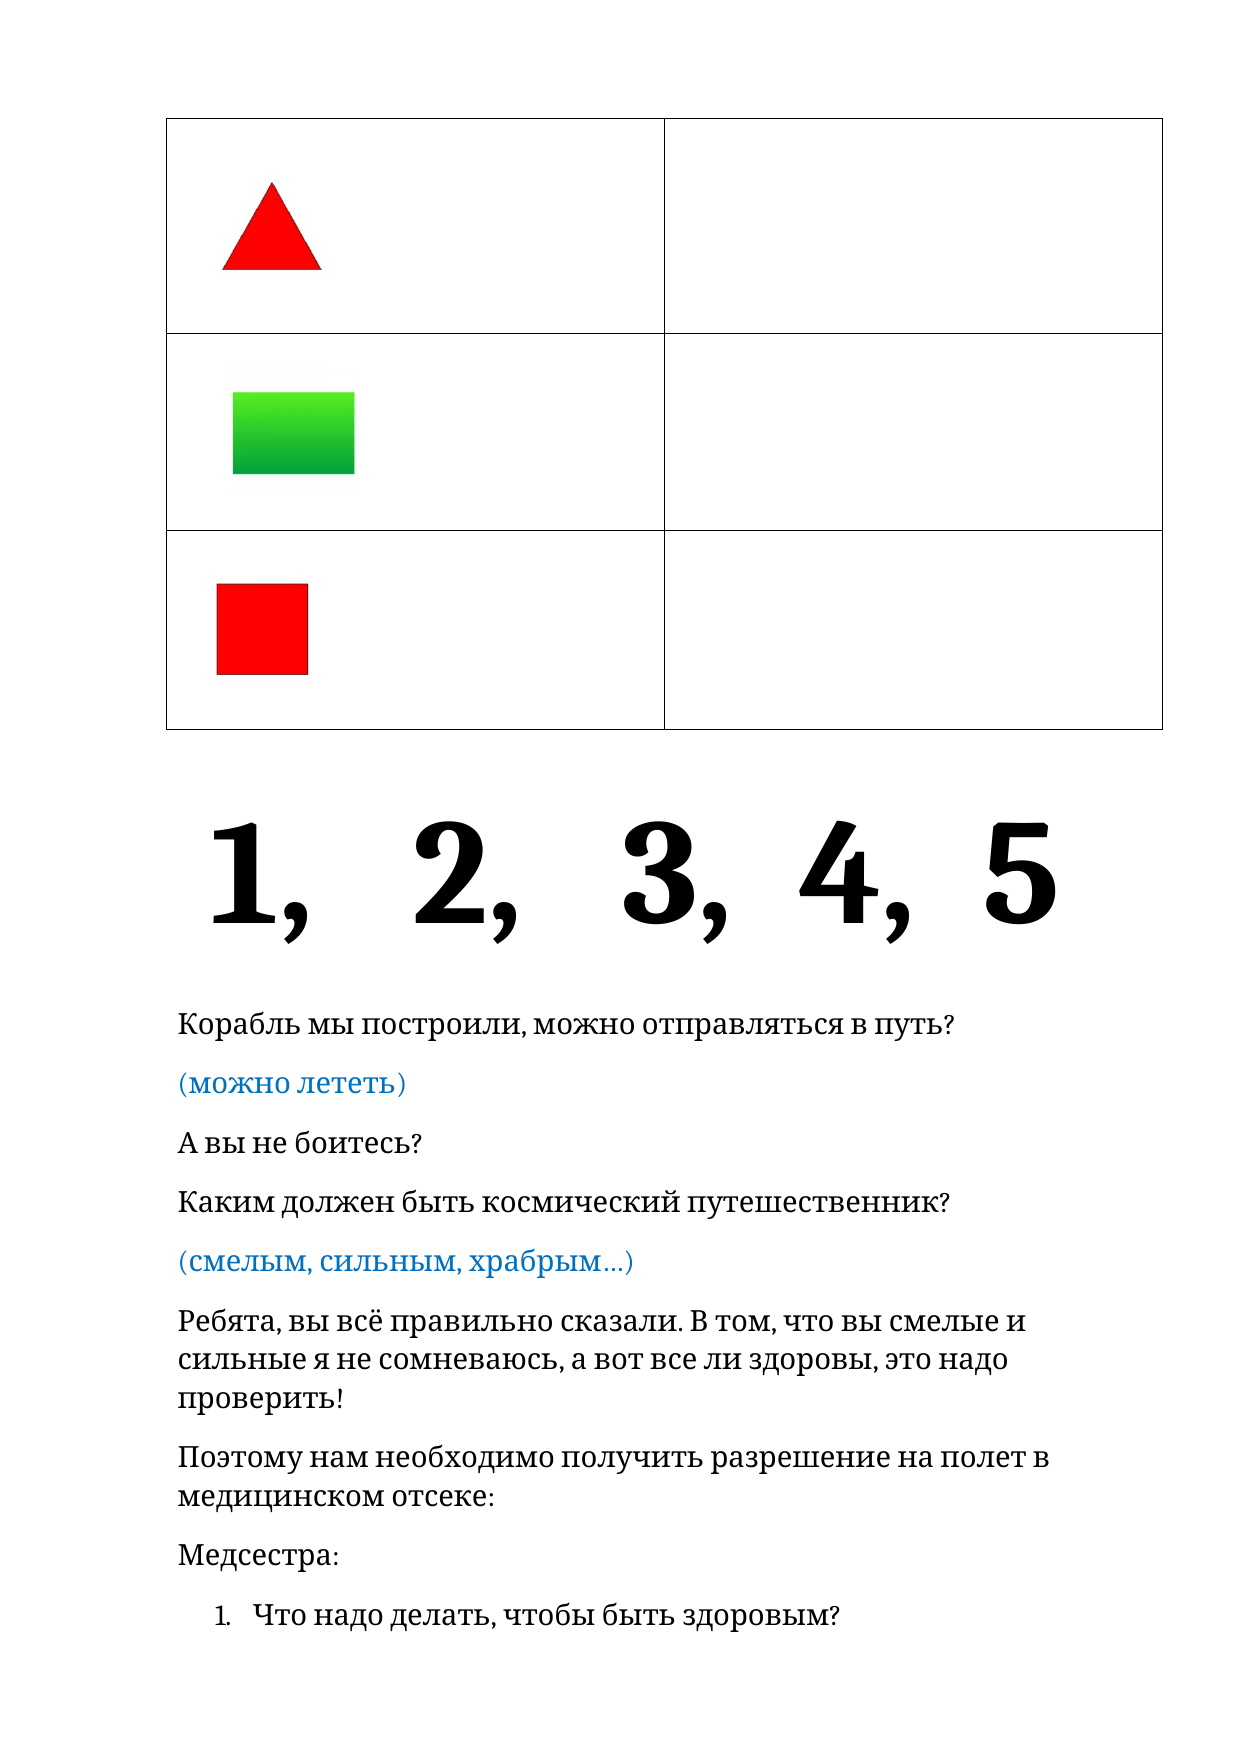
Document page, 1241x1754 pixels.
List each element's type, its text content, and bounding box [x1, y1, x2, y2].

table_header [665, 119, 1162, 333]
table_cell [167, 531, 664, 728]
picture [177, 564, 347, 695]
picture [228, 367, 358, 496]
text (можно лететь) [177, 1067, 1152, 1101]
picture [177, 152, 369, 300]
table_cell [665, 334, 1162, 529]
text Корабль мы построили, можно отправляться в путь? [177, 1008, 1152, 1042]
text А вы не боитесь? [177, 1127, 1152, 1160]
text 1, 2, 3, 4, 5 [177, 789, 1152, 961]
table_cell [665, 531, 1162, 728]
text Медсестра: [177, 1539, 1152, 1573]
table_cell [167, 334, 664, 529]
text (смелым, сильным, храбрым…) [177, 1246, 1152, 1279]
list Что надо делать, чтобы быть здоровым? [215, 1599, 1152, 1632]
text Поэтому нам необходимо получить разрешение на полет в медицинском отсеке: [177, 1441, 1152, 1513]
table_header [167, 119, 664, 333]
text Каким должен быть космический путешественник? [177, 1186, 1152, 1220]
text Ребята, вы всё правильно сказали. В том, что вы смелые и сильные я не сомневаюсь, а вот все ли здоровы, это надо проверить! [177, 1305, 1152, 1416]
